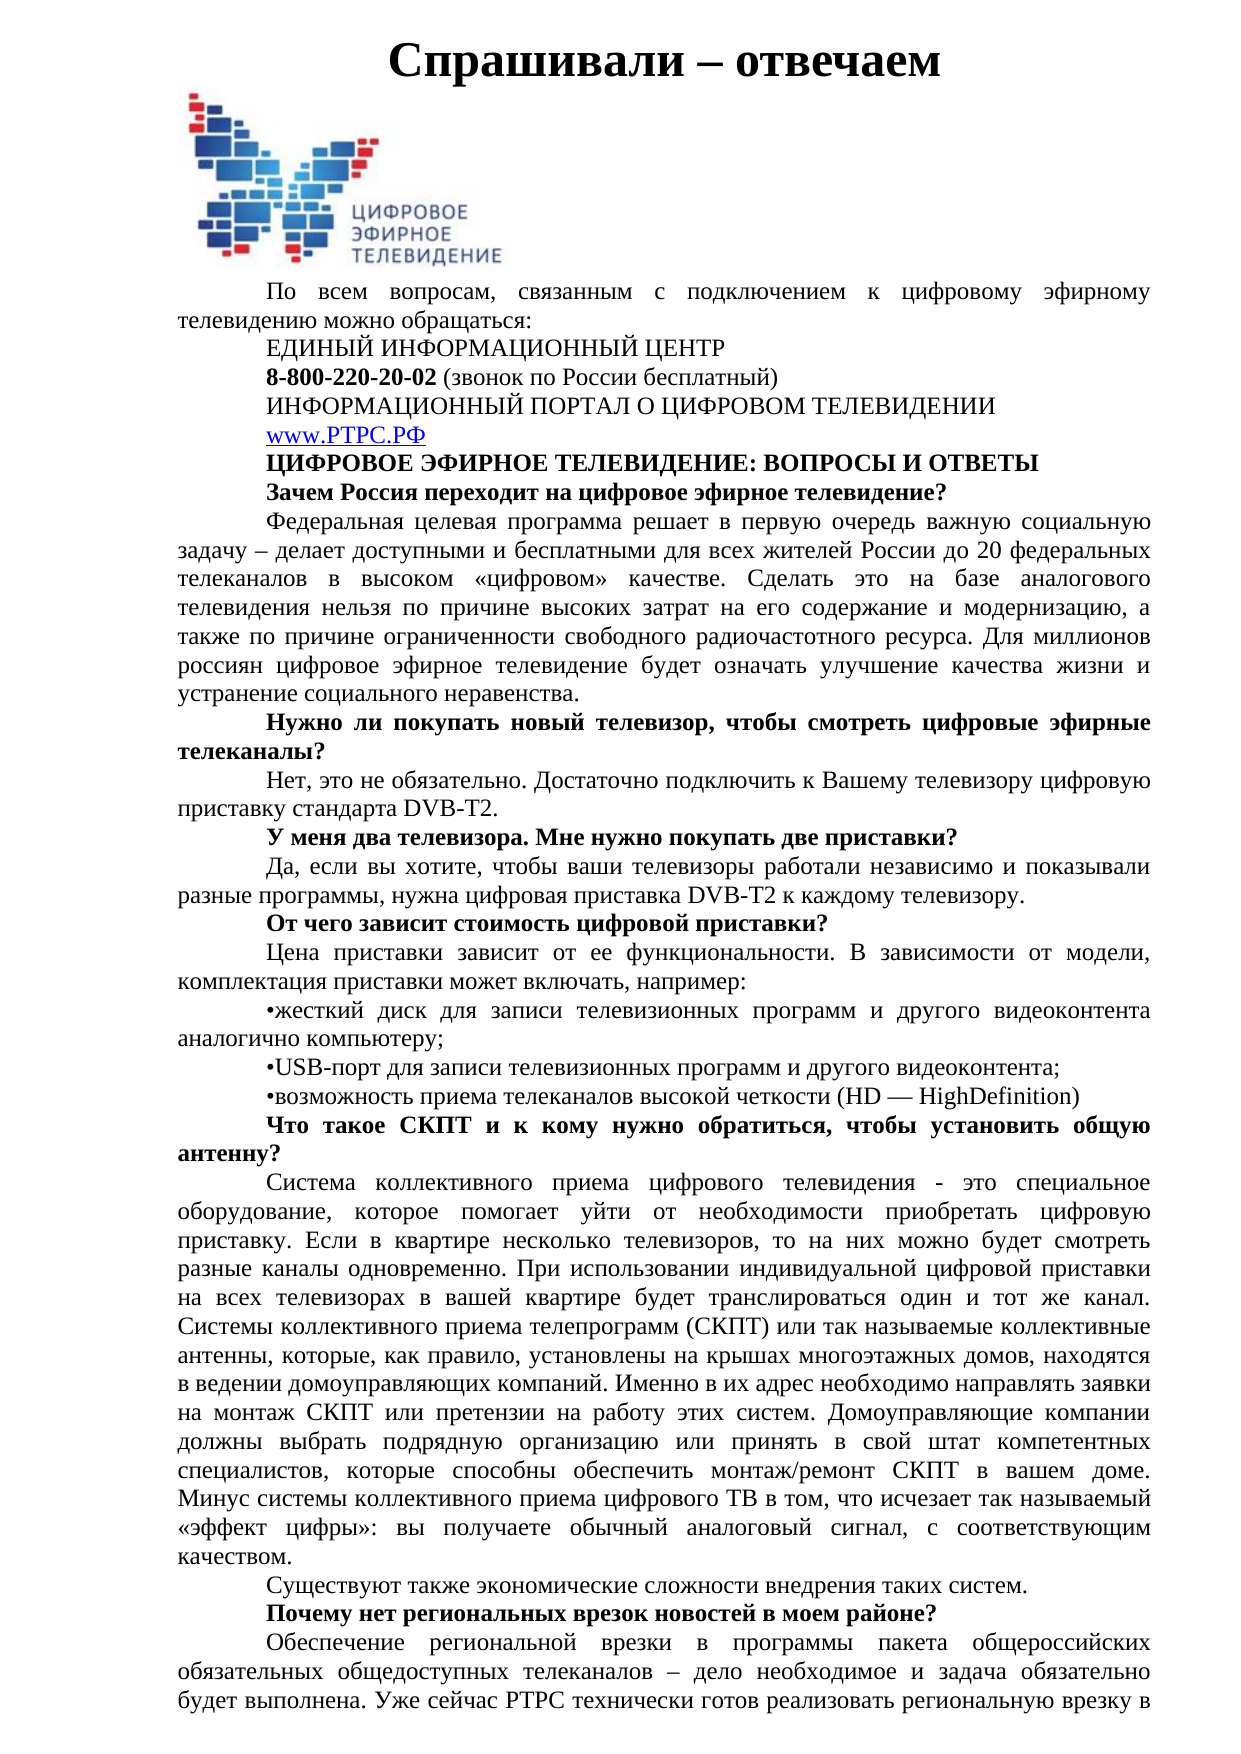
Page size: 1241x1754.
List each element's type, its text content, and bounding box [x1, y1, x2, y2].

text •жесткий диск для записи телевизионных программ и другого видеоконтента аналогично компьютеру; [177, 995, 1152, 1052]
picture [177, 87, 513, 276]
text 8-800-220-20-02 (звонок по России бесплатный) [177, 362, 1152, 391]
text Нужно ли покупать новый телевизор, чтобы смотреть цифровые эфирные телеканалы? [177, 707, 1152, 765]
text Да, если вы хотите, чтобы ваши телевизоры работали независимо и показывали разные программы, нужна цифровая приставка DVB-T2 к каждому телевизору. [177, 851, 1152, 908]
text Нет, это не обязательно. Достаточно подключить к Вашему телевизору цифровую приставку стандарта DVB-T2. [177, 765, 1152, 822]
text ЕДИНЫЙ ИНФОРМАЦИОННЫЙ ЦЕНТР [177, 333, 1152, 362]
text ИНФОРМАЦИОННЫЙ ПОРТАЛ О ЦИФРОВОМ ТЕЛЕВИДЕНИИ [177, 391, 1152, 420]
text •USB-порт для записи телевизионных программ и другого видеоконтента; [177, 1052, 1152, 1081]
text По всем вопросам, связанным с подключением к цифровому эфирному телевидению можно обращаться: [177, 276, 1152, 333]
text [177, 1627, 1152, 1713]
text •возможность приема телеканалов высокой четкости (HD — HighDefinition) [177, 1081, 1152, 1110]
text www.РТРС.РФ [177, 420, 1152, 448]
text Спрашивали – отвечаем [177, 29, 1152, 87]
text Зачем Россия переходит на цифровое эфирное телевидение? [177, 477, 1152, 506]
text Федеральная целевая программа решает в первую очередь важную социальную задачу – делает доступными и бесплатными для всех жителей России до 20 федеральных телеканалов в высоком «цифровом» качестве. Сделать это на базе аналогового телевидения нельзя по причине высоких затрат на его содержание и модернизацию, а также по причине ограниченности свободного радиочастотного ресурса. Для миллионов россиян цифровое эфирное телевидение будет означать улучшение качества жизни и устранение социального неравенства. [177, 506, 1152, 707]
text От чего зависит стоимость цифровой приставки? [177, 908, 1152, 937]
text Цена приставки зависит от ее функциональности. В зависимости от модели, комплектация приставки может включать, например: [177, 937, 1152, 995]
text Почему нет региональных врезок новостей в моем районе? [177, 1598, 1152, 1627]
text Существуют также экономические сложности внедрения таких систем. [177, 1570, 1152, 1598]
text ЦИФРОВОЕ ЭФИРНОЕ ТЕЛЕВИДЕНИЕ: ВОПРОСЫ И ОТВЕТЫ [177, 448, 1152, 477]
text Система коллективного приема цифрового телевидения - это специальное оборудование, которое помогает уйти от необходимости приобретать цифровую приставку. Если в квартире несколько телевизоров, то на них можно будет смотреть разные каналы одновременно. При использовании индивидуальной цифровой приставки на всех телевизорах в вашей квартире будет транслироваться один и тот же канал. Системы коллективного приема телепрограмм (СКПТ) или так называемые коллективные антенны, которые, как правило, установлены на крышах многоэтажных домов, находятся в ведении домоуправляющих компаний. Именно в их адрес необходимо направлять заявки на монтаж СКПТ или претензии на работу этих систем. Домоуправляющие компании должны выбрать подрядную организацию или принять в свой штат компетентных специалистов, которые способны обеспечить монтаж/ремонт СКПТ в вашем доме. Минус системы коллективного приема цифрового ТВ в том, что исчезает так называемый «эффект цифры»: вы получаете обычный аналоговый сигнал, с соответствующим качеством. [177, 1167, 1152, 1570]
text Что такое СКПТ и к кому нужно обратиться, чтобы установить общую антенну? [177, 1110, 1152, 1167]
text У меня два телевизора. Мне нужно покупать две приставки? [177, 822, 1152, 851]
